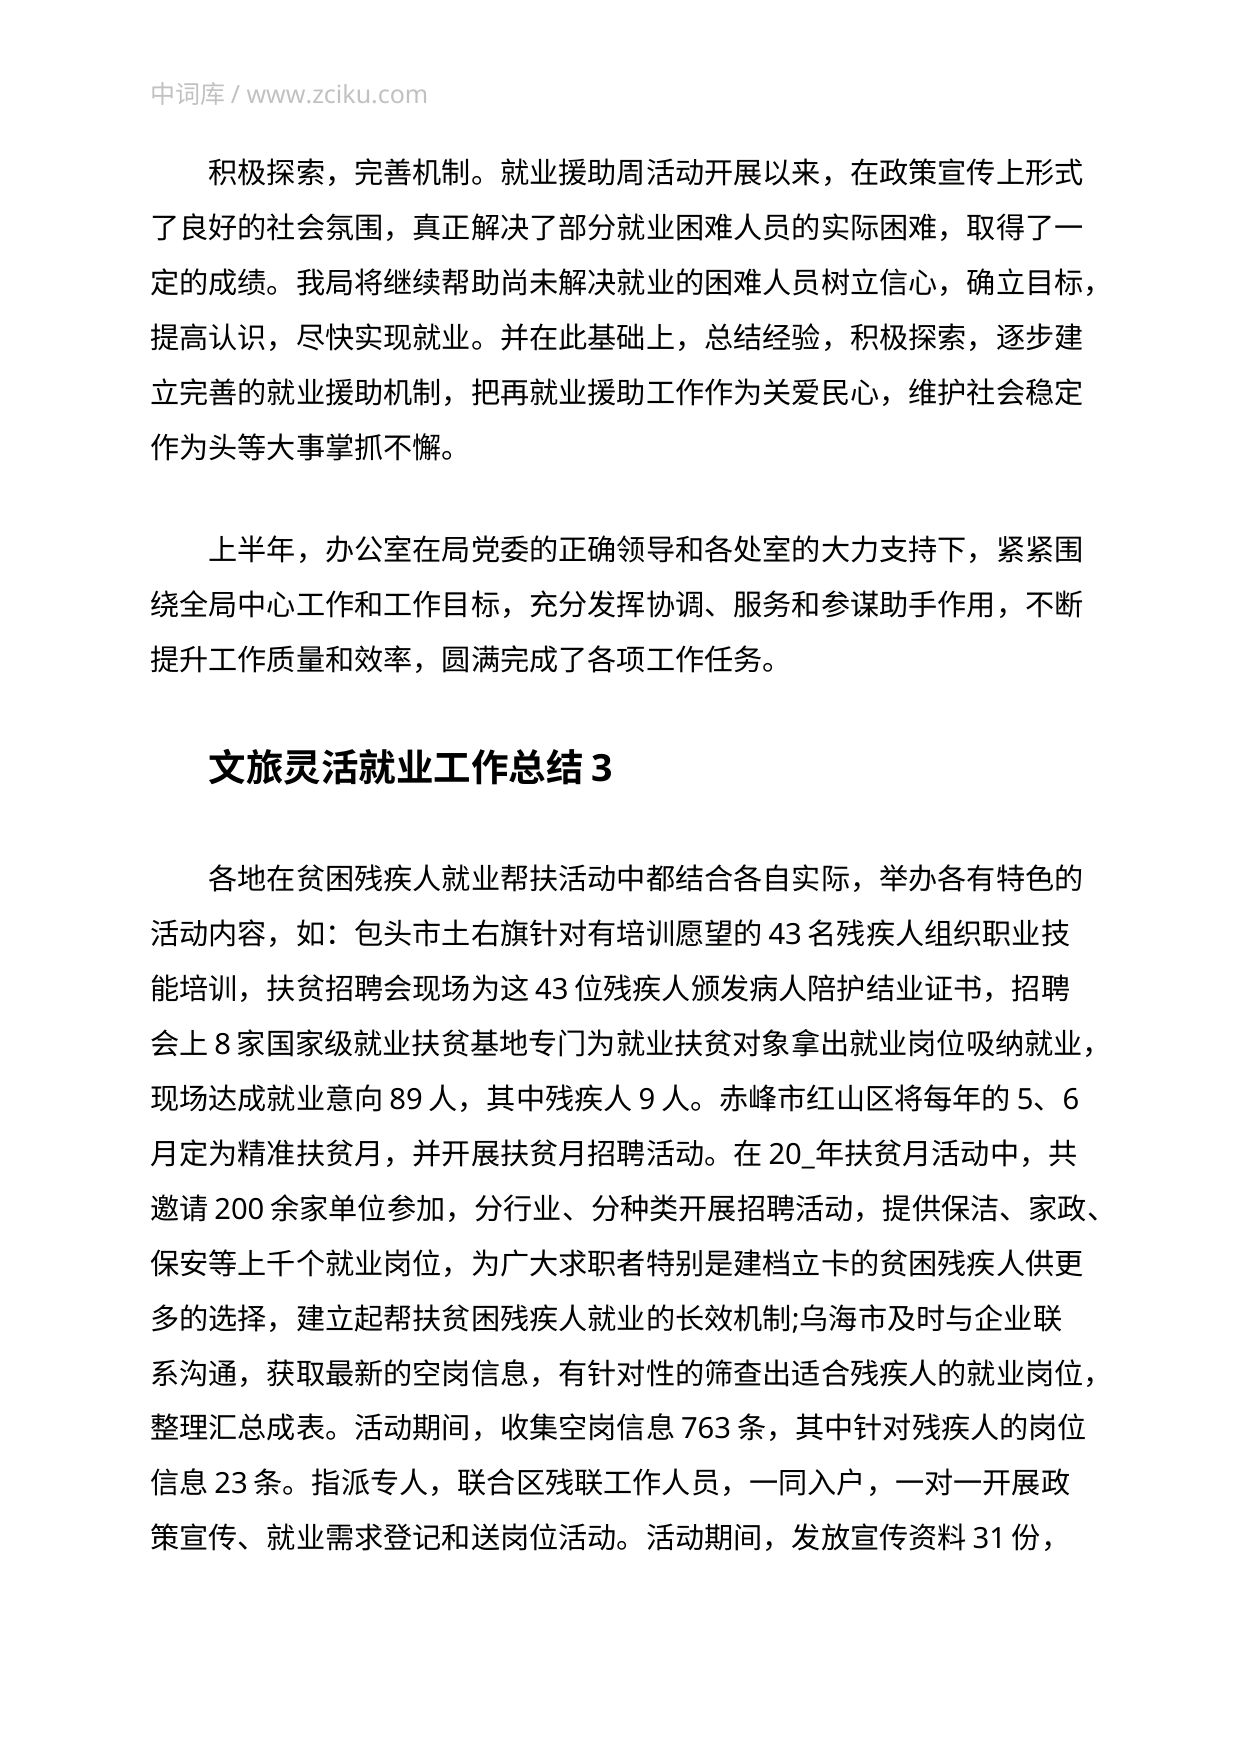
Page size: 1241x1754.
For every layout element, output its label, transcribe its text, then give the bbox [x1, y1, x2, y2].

text 积极探索，完善机制。就业援助周活动开展以来，在政策宣传上形式了良好的社会氛围，真正解决了部分就业困难人员的实际困难，取得了一定的成绩。我局将继续帮助尚未解决就业的困难人员树立信心，确立目标，提高认识，尽快实现就业。并在此基础上，总结经验，积极探索，逐步建立完善的就业援助机制，把再就业援助工作作为关爱民心，维护社会稳定作为头等大事掌抓不懈。 [150, 150, 1090, 467]
text 文旅灵活就业工作总结3 [150, 738, 1090, 792]
text 上半年，办公室在局党委的正确领导和各处室的大力支持下，紧紧围绕全局中心工作和工作目标，充分发挥协调、服务和参谋助手作用，不断提升工作质量和效率，圆满完成了各项工作任务。 [150, 526, 1090, 678]
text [150, 855, 1090, 1557]
